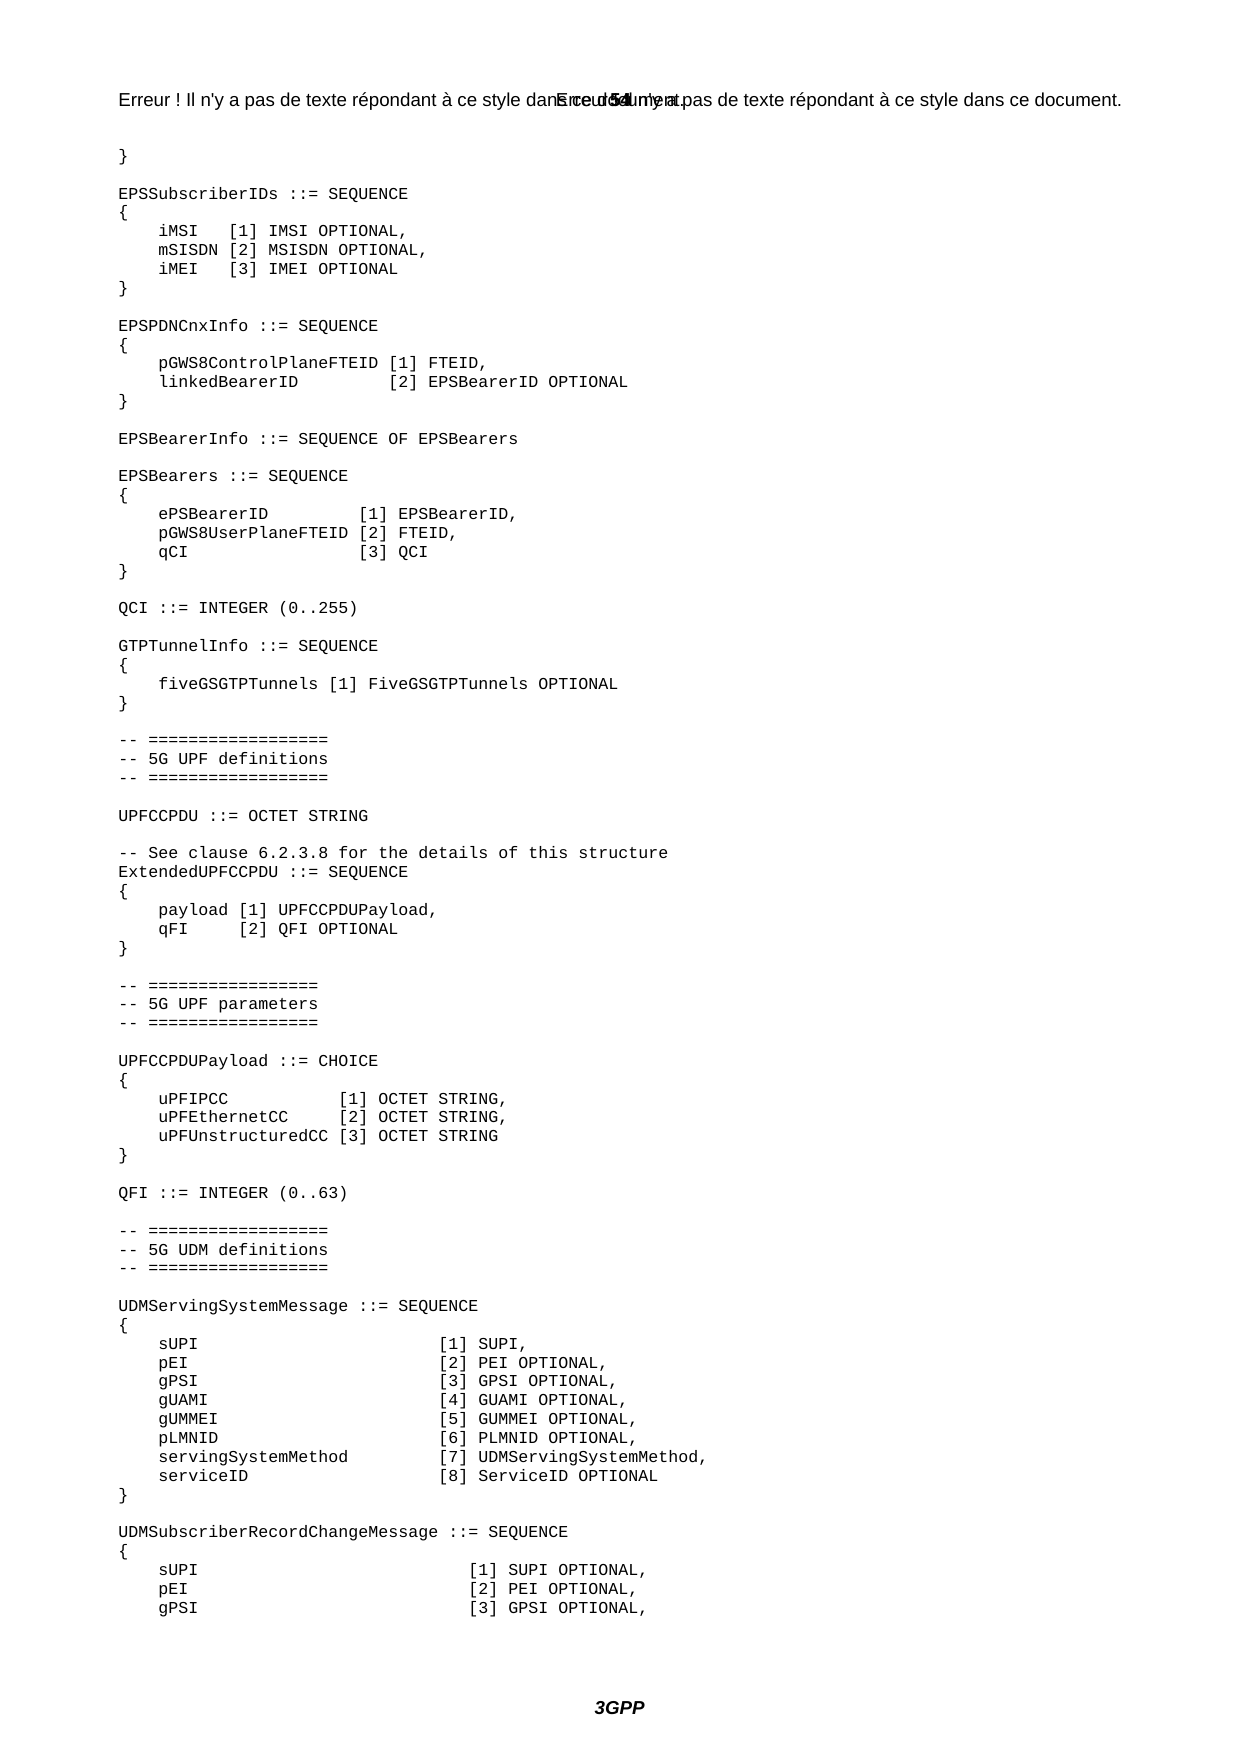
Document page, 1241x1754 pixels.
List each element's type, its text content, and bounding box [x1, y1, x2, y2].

text UDMServingSystemMessage ::= SEQUENCE [118, 1298, 1122, 1316]
text QFI ::= INTEGER (0..63) [118, 1184, 1122, 1203]
text -- 5G UPF definitions [118, 751, 1122, 770]
text uPFEthernetCC [2] OCTET STRING, [118, 1109, 1122, 1128]
text uPFUnstructuredCC [3] OCTET STRING [118, 1128, 1122, 1147]
text { [118, 1316, 1122, 1335]
text GTPTunnelInfo ::= SEQUENCE [118, 638, 1122, 657]
text -- 5G UDM definitions [118, 1241, 1122, 1260]
text iMSI [1] IMSI OPTIONAL, [118, 223, 1122, 242]
text -- See clause 6.2.3.8 for the details of this structure [118, 845, 1122, 864]
text } [118, 279, 1122, 298]
text -- ================== [118, 1222, 1122, 1241]
text -- ================== [118, 1260, 1122, 1279]
text } [118, 393, 1122, 411]
text } [118, 1147, 1122, 1166]
text { [118, 336, 1122, 355]
text payload [1] UPFCCPDUPayload, [118, 902, 1122, 921]
text { [118, 487, 1122, 506]
text mSISDN [2] MSISDN OPTIONAL, [118, 242, 1122, 261]
text -- ================= [118, 977, 1122, 996]
text { [118, 1071, 1122, 1090]
text ePSBearerID [1] EPSBearerID, [118, 506, 1122, 524]
text fiveGSGTPTunnels [1] FiveGSGTPTunnels OPTIONAL [118, 675, 1122, 694]
text linkedBearerID [2] EPSBearerID OPTIONAL [118, 374, 1122, 393]
text qFI [2] QFI OPTIONAL [118, 921, 1122, 939]
text } [118, 939, 1122, 958]
text gUMMEI [5] GUMMEI OPTIONAL, [118, 1411, 1122, 1429]
text UPFCCPDUPayload ::= CHOICE [118, 1052, 1122, 1071]
text EPSSubscriberIDs ::= SEQUENCE [118, 185, 1122, 204]
text pGWS8ControlPlaneFTEID [1] FTEID, [118, 355, 1122, 374]
text -- ================= [118, 1015, 1122, 1034]
text { [118, 657, 1122, 675]
text sUPI [1] SUPI OPTIONAL, [118, 1562, 1122, 1580]
text iMEI [3] IMEI OPTIONAL [118, 261, 1122, 279]
text qCI [3] QCI [118, 543, 1122, 562]
text -- 5G UPF parameters [118, 996, 1122, 1015]
text pGWS8UserPlaneFTEID [2] FTEID, [118, 524, 1122, 543]
text pEI [2] PEI OPTIONAL, [118, 1580, 1122, 1599]
text pEI [2] PEI OPTIONAL, [118, 1354, 1122, 1373]
text EPSBearers ::= SEQUENCE [118, 468, 1122, 487]
text { [118, 204, 1122, 223]
text sUPI [1] SUPI, [118, 1335, 1122, 1354]
text gUAMI [4] GUAMI OPTIONAL, [118, 1392, 1122, 1411]
text servingSystemMethod [7] UDMServingSystemMethod, [118, 1448, 1122, 1467]
text } [118, 1486, 1122, 1505]
text } [118, 694, 1122, 713]
text gPSI [3] GPSI OPTIONAL, [118, 1599, 1122, 1618]
text -- ================== [118, 732, 1122, 751]
text -- ================== [118, 770, 1122, 788]
text ExtendedUPFCCPDU ::= SEQUENCE [118, 864, 1122, 883]
text { [118, 883, 1122, 902]
text serviceID [8] ServiceID OPTIONAL [118, 1467, 1122, 1486]
text { [118, 1543, 1122, 1562]
text gPSI [3] GPSI OPTIONAL, [118, 1373, 1122, 1392]
text QCI ::= INTEGER (0..255) [118, 600, 1122, 619]
text UPFCCPDU ::= OCTET STRING [118, 807, 1122, 826]
text UDMSubscriberRecordChangeMessage ::= SEQUENCE [118, 1524, 1122, 1543]
text } [118, 147, 1122, 166]
text pLMNID [6] PLMNID OPTIONAL, [118, 1429, 1122, 1448]
text EPSBearerInfo ::= SEQUENCE OF EPSBearers [118, 430, 1122, 449]
text EPSPDNCnxInfo ::= SEQUENCE [118, 317, 1122, 336]
text uPFIPCC [1] OCTET STRING, [118, 1090, 1122, 1109]
text } [118, 562, 1122, 581]
